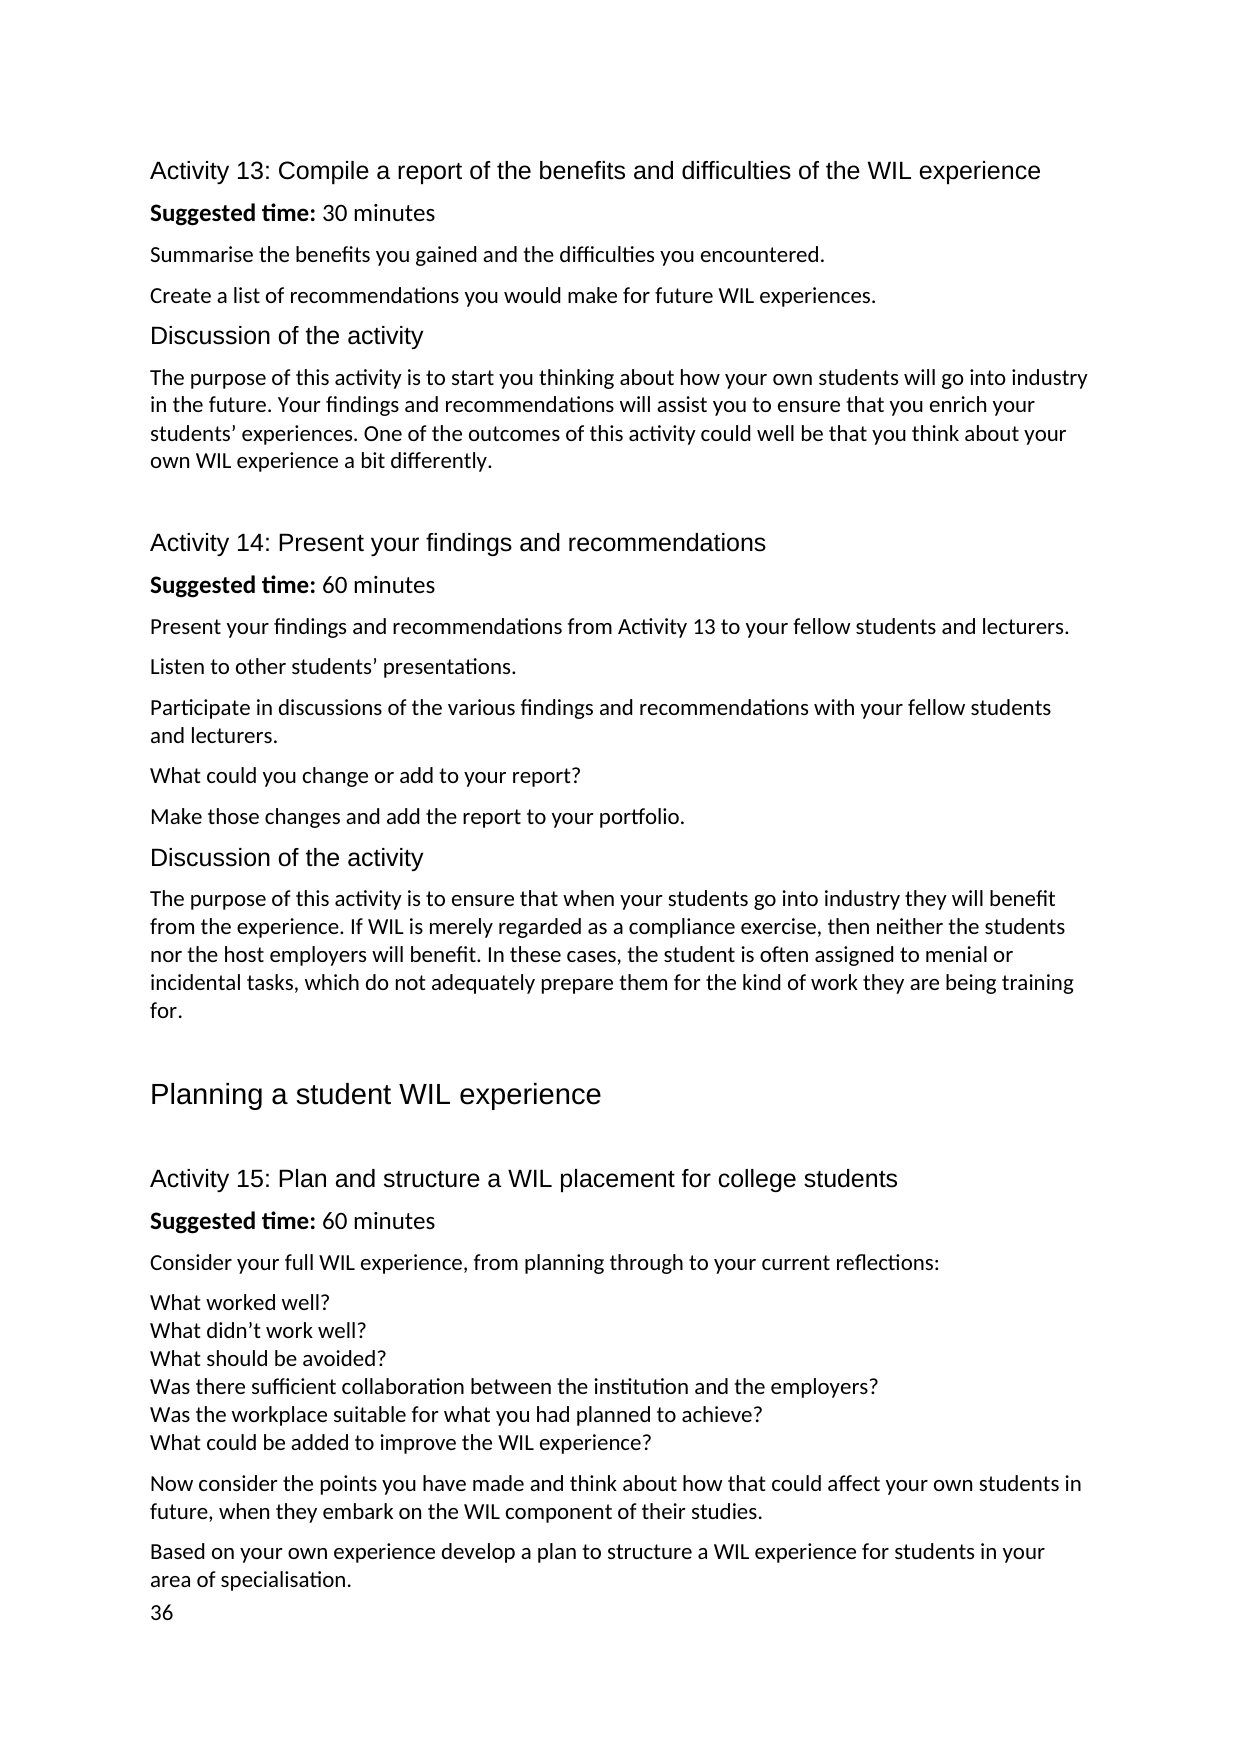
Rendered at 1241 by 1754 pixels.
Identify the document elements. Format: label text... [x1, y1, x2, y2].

list What should be avoided? [150, 1344, 1090, 1372]
text The purpose of this activity is to ensure that when your students go into industry they will benefit from the experience. If WIL is merely regarded as a compliance exercise, then neither the students nor the host employers will benefit. In these cases, the student is often assigned to menial or incidental tasks, which do not adequately prepare them for the kind of work they are being training for. [150, 884, 1090, 1024]
text Activity 13: Compile a report of the benefits and difficulties of the WIL experience [150, 156, 1090, 185]
text Activity 14: Present your findings and recommendations [150, 528, 1090, 556]
subtitle Planning a student WIL experience [150, 1077, 1090, 1111]
text Based on your own experience develop a plan to structure a WIL experience for students in your area of specialisation. [150, 1537, 1090, 1593]
text Participate in discussions of the various findings and recommendations with your fellow students and lecturers. [150, 693, 1090, 749]
list Was there sufficient collaboration between the institution and the employers? [150, 1372, 1090, 1400]
text Present your findings and recommendations from Activity 13 to your fellow students and lecturers. [150, 612, 1090, 640]
list What worked well? [150, 1288, 1090, 1316]
text Consider your full WIL experience, from planning through to your current reflections: [150, 1248, 1090, 1276]
text Make those changes and add the report to your portfolio. [150, 802, 1090, 830]
text Suggested time: 60 minutes [150, 569, 1090, 599]
text Discussion of the activity [150, 843, 1090, 871]
text The purpose of this activity is to start you thinking about how your own students will go into industry in the future. Your findings and recommendations will assist you to ensure that you enrich your students’ experiences. One of the outcomes of this activity could well be that you think about your own WIL experience a bit differently. [150, 363, 1090, 475]
text Summarise the benefits you gained and the difficulties you encountered. [150, 240, 1090, 268]
list Was the workplace suitable for what you had planned to achieve? [150, 1400, 1090, 1428]
text What could you change or add to your report? [150, 762, 1090, 789]
text Create a list of recommendations you would make for future WIL experiences. [150, 281, 1090, 309]
text Suggested time: 30 minutes [150, 197, 1090, 228]
list What could be added to improve the WIL experience? [150, 1428, 1090, 1456]
text Discussion of the activity [150, 321, 1090, 350]
list What didn’t work well? [150, 1316, 1090, 1344]
text Activity 15: Plan and structure a WIL placement for college students [150, 1163, 1090, 1192]
text Listen to other students’ presentations. [150, 652, 1090, 681]
text Suggested time: 60 minutes [150, 1205, 1090, 1235]
text Now consider the points you have made and think about how that could affect your own students in future, when they embark on the WIL component of their studies. [150, 1469, 1090, 1525]
